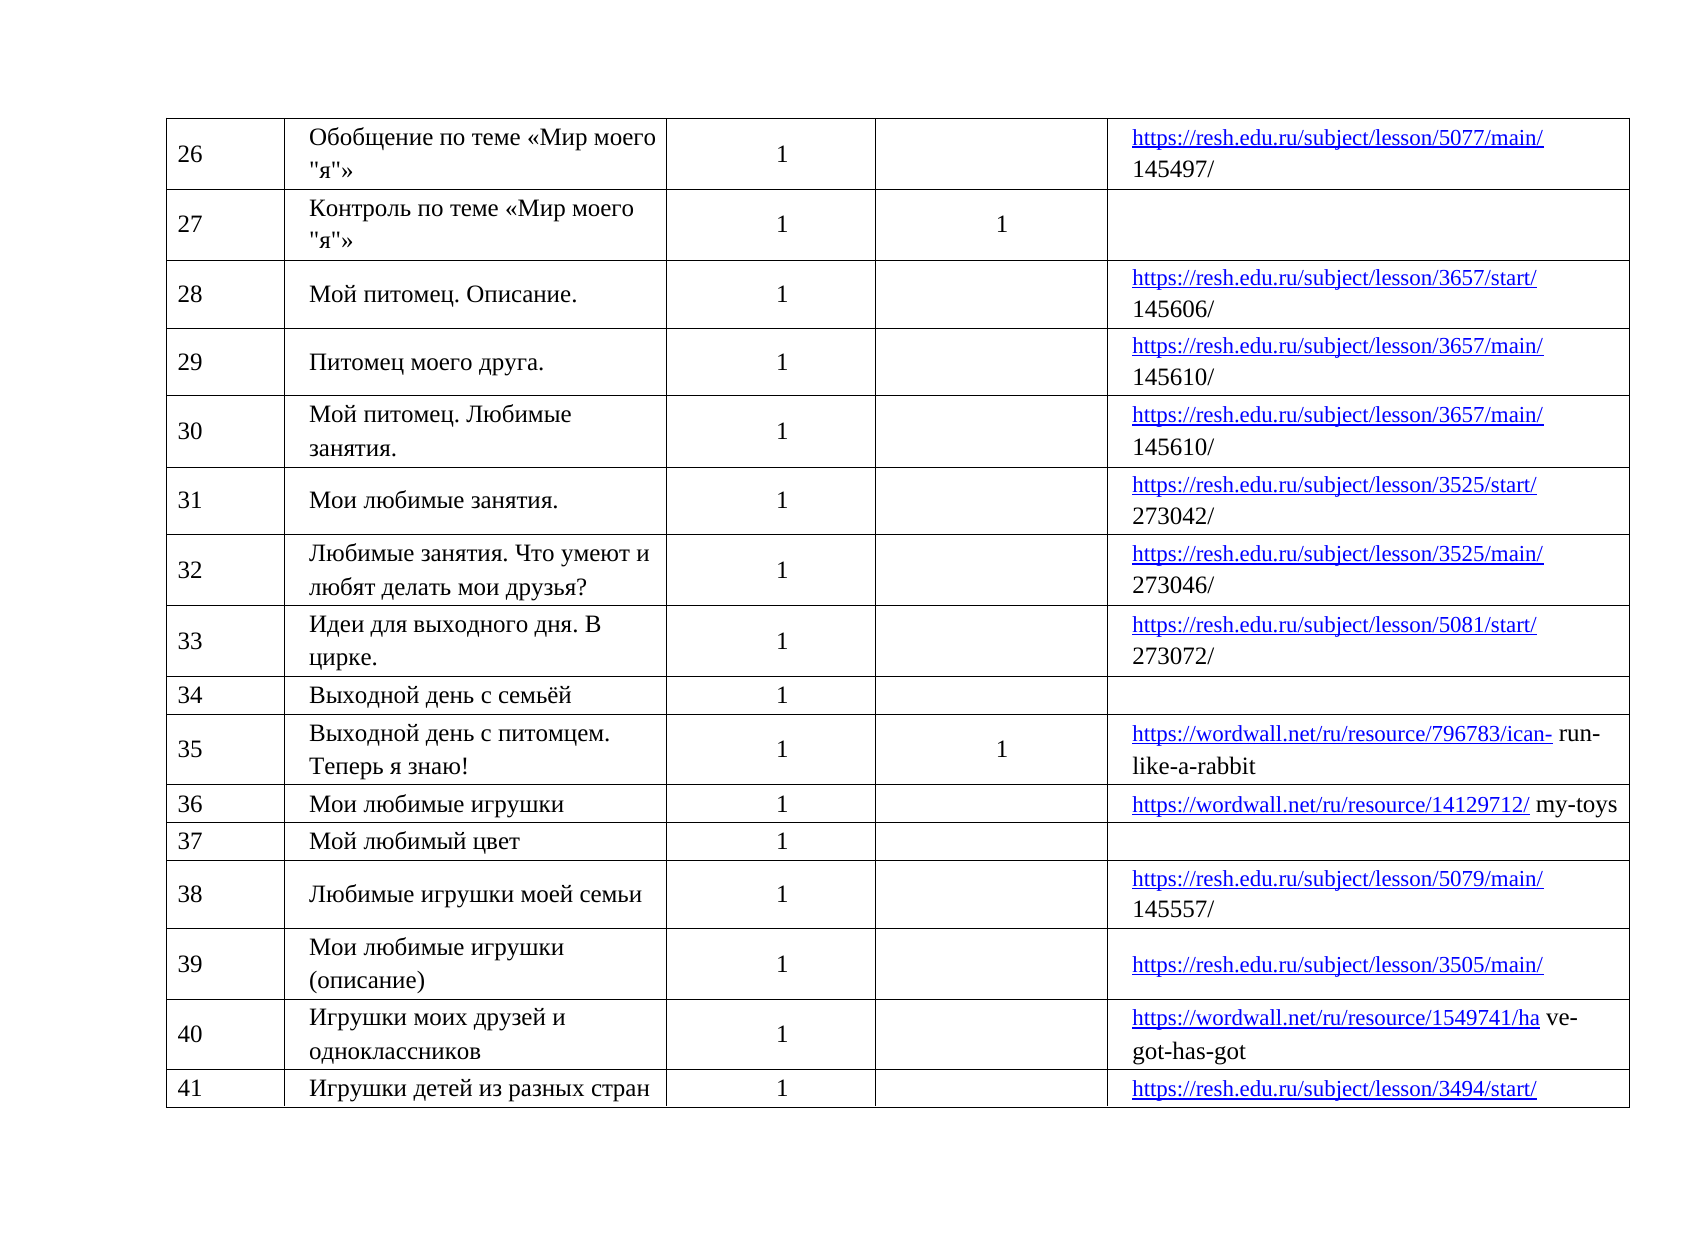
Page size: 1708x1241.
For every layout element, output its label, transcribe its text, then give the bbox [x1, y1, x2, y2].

table_cell Выходной день с семьёй [285, 677, 666, 714]
table_cell [876, 1000, 1107, 1069]
table_cell https://resh.edu.ru/subject/lesson/3494/start/ [1108, 1070, 1629, 1106]
table_cell Игрушки детей из разных стран [285, 1070, 666, 1106]
table_cell Питомец моего друга. [285, 329, 666, 395]
table_cell [1108, 190, 1629, 259]
table_cell 30 [167, 396, 284, 466]
table_cell 1 [667, 1000, 875, 1069]
table_cell https://wordwall.net/ru/resource/14129712/ my-toys [1108, 785, 1629, 822]
table_cell 1 [876, 715, 1107, 784]
table_header https://resh.edu.ru/subject/lesson/5077/main/ 145497/ [1108, 119, 1629, 188]
table_cell 34 [167, 677, 284, 714]
table_cell [876, 785, 1107, 822]
table_cell Выходной день с питомцем. Теперь я знаю! [285, 715, 666, 784]
table_cell https://resh.edu.ru/subject/lesson/3525/start/ 273042/ [1108, 468, 1629, 534]
table_cell https://wordwall.net/ru/resource/796783/ican- run- like-a-rabbit [1108, 715, 1629, 784]
table_cell 28 [167, 261, 284, 327]
table_cell [876, 396, 1107, 466]
table_cell https://resh.edu.ru/subject/lesson/3657/start/ 145606/ [1108, 261, 1629, 327]
table_cell Любимые игрушки моей семьи [285, 861, 666, 927]
table_cell https://resh.edu.ru/subject/lesson/5079/main/ 145557/ [1108, 861, 1629, 927]
table_cell 1 [667, 468, 875, 534]
table_cell 1 [667, 823, 875, 859]
table_cell 1 [667, 190, 875, 259]
table_cell Идеи для выходного дня. В цирке. [285, 606, 666, 676]
table_cell 1 [667, 715, 875, 784]
table_cell 1 [876, 190, 1107, 259]
table_cell 36 [167, 785, 284, 822]
table_cell 32 [167, 535, 284, 605]
table_cell https://resh.edu.ru/subject/lesson/3657/main/ 145610/ [1108, 329, 1629, 395]
table_cell 1 [667, 261, 875, 327]
table_cell [876, 823, 1107, 859]
table_cell 1 [667, 785, 875, 822]
table_cell 31 [167, 468, 284, 534]
table_cell [876, 329, 1107, 395]
table_cell Контроль по теме «Мир моего "я"» [285, 190, 666, 259]
table_cell [876, 535, 1107, 605]
table_cell 35 [167, 715, 284, 784]
table_header Обобщение по теме «Мир моего "я"» [285, 119, 666, 188]
table_cell [1108, 823, 1629, 859]
table_cell Мой питомец. Любимые занятия. [285, 396, 666, 466]
table_cell Любимые занятия. Что умеют и любят делать мои друзья? [285, 535, 666, 605]
table_cell [876, 1070, 1107, 1106]
table_cell [876, 606, 1107, 676]
table_header [876, 119, 1107, 188]
table_cell 29 [167, 329, 284, 395]
table_cell [876, 677, 1107, 714]
table_cell [876, 929, 1107, 998]
table_cell 33 [167, 606, 284, 676]
table_cell [876, 261, 1107, 327]
table_cell 38 [167, 861, 284, 927]
table_header 1 [667, 119, 875, 188]
table_cell 1 [667, 677, 875, 714]
table_cell 37 [167, 823, 284, 859]
table_cell Мой любимый цвет [285, 823, 666, 859]
table_cell 1 [667, 396, 875, 466]
table_cell 1 [667, 535, 875, 605]
table_header 26 [167, 119, 284, 188]
table_cell https://wordwall.net/ru/resource/1549741/ha ve- got-has-got [1108, 1000, 1629, 1069]
table_cell 1 [667, 929, 875, 998]
table_cell 27 [167, 190, 284, 259]
table_cell https://resh.edu.ru/subject/lesson/3525/main/ 273046/ [1108, 535, 1629, 605]
table_cell [876, 861, 1107, 927]
table_cell Мои любимые занятия. [285, 468, 666, 534]
table_cell 39 [167, 929, 284, 998]
table_cell 1 [667, 329, 875, 395]
table_cell https://resh.edu.ru/subject/lesson/5081/start/ 273072/ [1108, 606, 1629, 676]
table_cell Игрушки моих друзей и одноклассников [285, 1000, 666, 1069]
table_cell 41 [167, 1070, 284, 1106]
table_cell Мои любимые игрушки (описание) [285, 929, 666, 998]
table_cell https://resh.edu.ru/subject/lesson/3657/main/ 145610/ [1108, 396, 1629, 466]
table_cell https://resh.edu.ru/subject/lesson/3505/main/ [1108, 929, 1629, 998]
table_cell Мой питомец. Описание. [285, 261, 666, 327]
table_cell 40 [167, 1000, 284, 1069]
table_cell Мои любимые игрушки [285, 785, 666, 822]
table_cell 1 [667, 606, 875, 676]
table_cell [1108, 677, 1629, 714]
table_cell 1 [667, 861, 875, 927]
table_cell 1 [667, 1070, 875, 1106]
table_cell [876, 468, 1107, 534]
